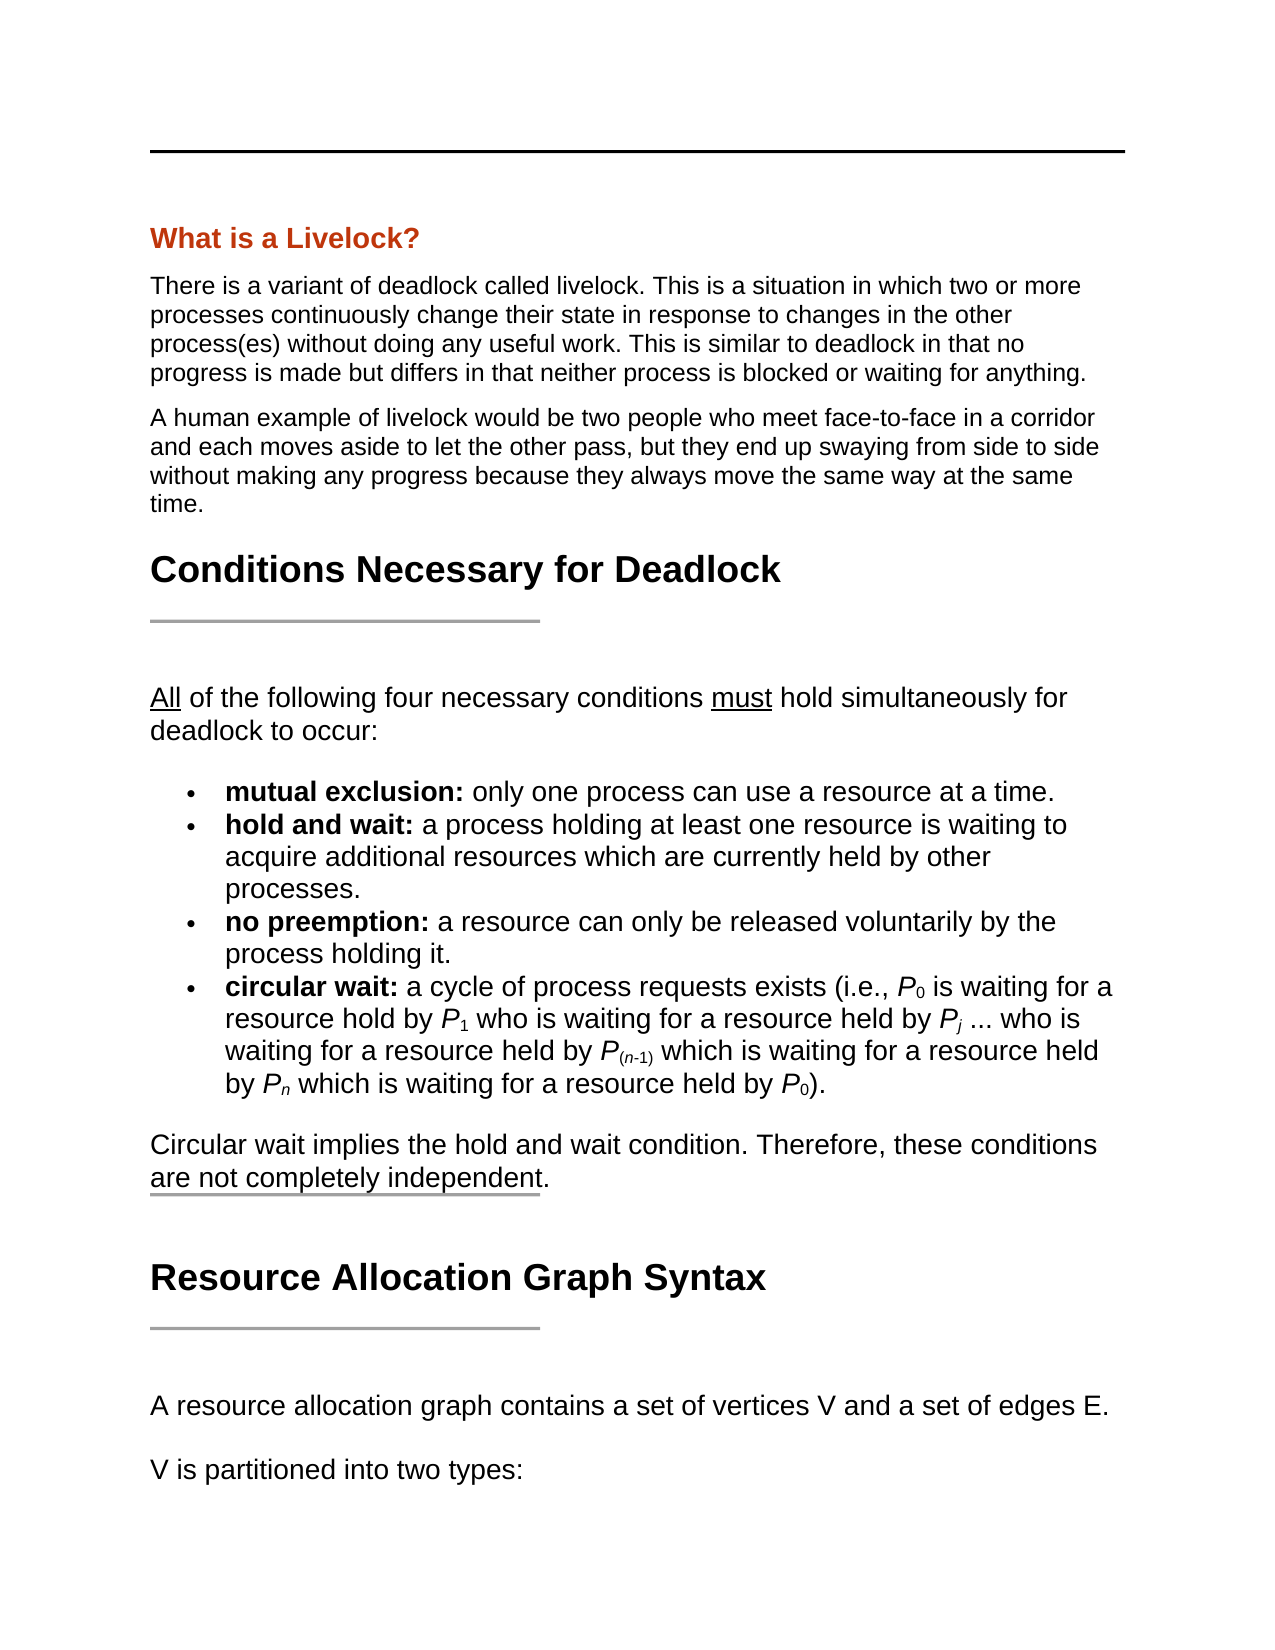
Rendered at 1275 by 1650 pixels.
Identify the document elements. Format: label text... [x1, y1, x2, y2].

text What is a Livelock? [150, 221, 1125, 254]
list circular wait: a cycle of process requests exists (i.e., P0 is waiting for a resource hold by P1 who is waiting for a resource held by Pj ... who is waiting for a resource held by P(n-1) which is waiting for a resource held by Pn which is waiting for a resource held by P0). [187, 969, 1125, 1099]
text Circular wait implies the hold and wait condition. Therefore, these conditions are not completely independent. [150, 1128, 1125, 1193]
text There is a variant of deadlock called livelock. This is a situation in which two or more processes continuously change their state in response to changes in the other process(es) without doing any useful work. This is similar to deadlock in that no progress is made but differs in that neither process is blocked or waiting for anything. [150, 271, 1125, 386]
text Resource Allocation Graph Syntax [150, 1255, 1125, 1298]
list hold and wait: a process holding at least one resource is waiting to acquire additional resources which are currently held by other processes. [187, 808, 1125, 905]
text All of the following four necessary conditions must hold simultaneously for deadlock to occur: [150, 681, 1125, 746]
text A resource allocation graph contains a set of vertices V and a set of edges E. V is partitioned into two types: [150, 1388, 1125, 1486]
list mutual exclusion: only one process can use a resource at a time. [187, 775, 1125, 808]
text A human example of livelock would be two people who meet face-to-face in a corridor and each moves aside to let the other pass, but they end up swaying from side to side without making any progress because they always move the same way at the same time. [150, 403, 1125, 518]
list no preemption: a resource can only be released voluntarily by the process holding it. [187, 905, 1125, 969]
text Conditions Necessary for Deadlock [150, 547, 1125, 591]
